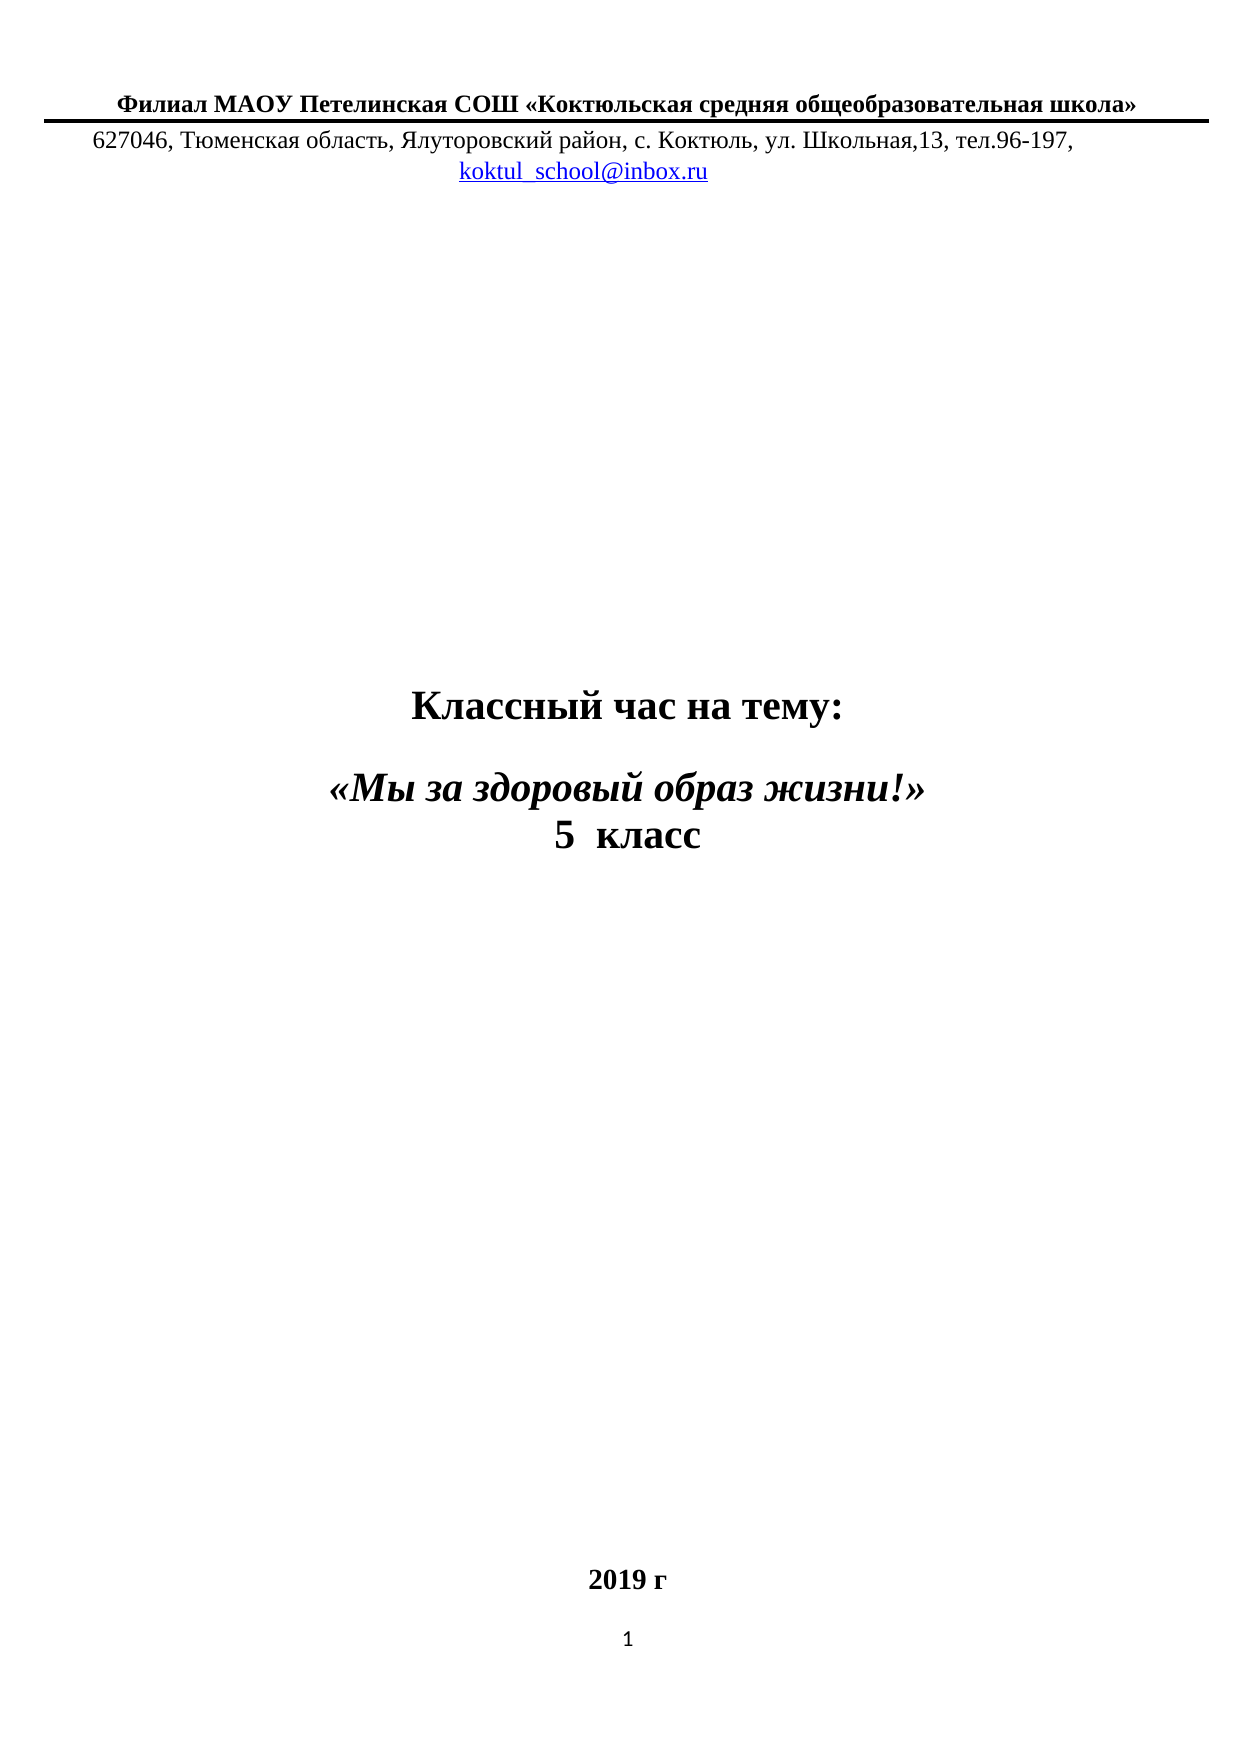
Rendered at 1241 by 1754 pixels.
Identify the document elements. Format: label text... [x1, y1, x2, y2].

text «Мы за здоровый образ жизни!» [103, 762, 1152, 810]
text Филиал МАОУ Петелинская СОШ «Коктюльская средняя общеобразовательная школа» [44, 89, 1209, 119]
text 2019 г [103, 1562, 1152, 1596]
text 5 класс [103, 810, 1152, 858]
text Классный час на тему: [103, 681, 1152, 728]
text 627046, Тюменская область, Ялуторовский район, с. Коктюль, ул. Школьная,13, тел.96-197, koktul_school@inbox.ru [15, 125, 1152, 185]
